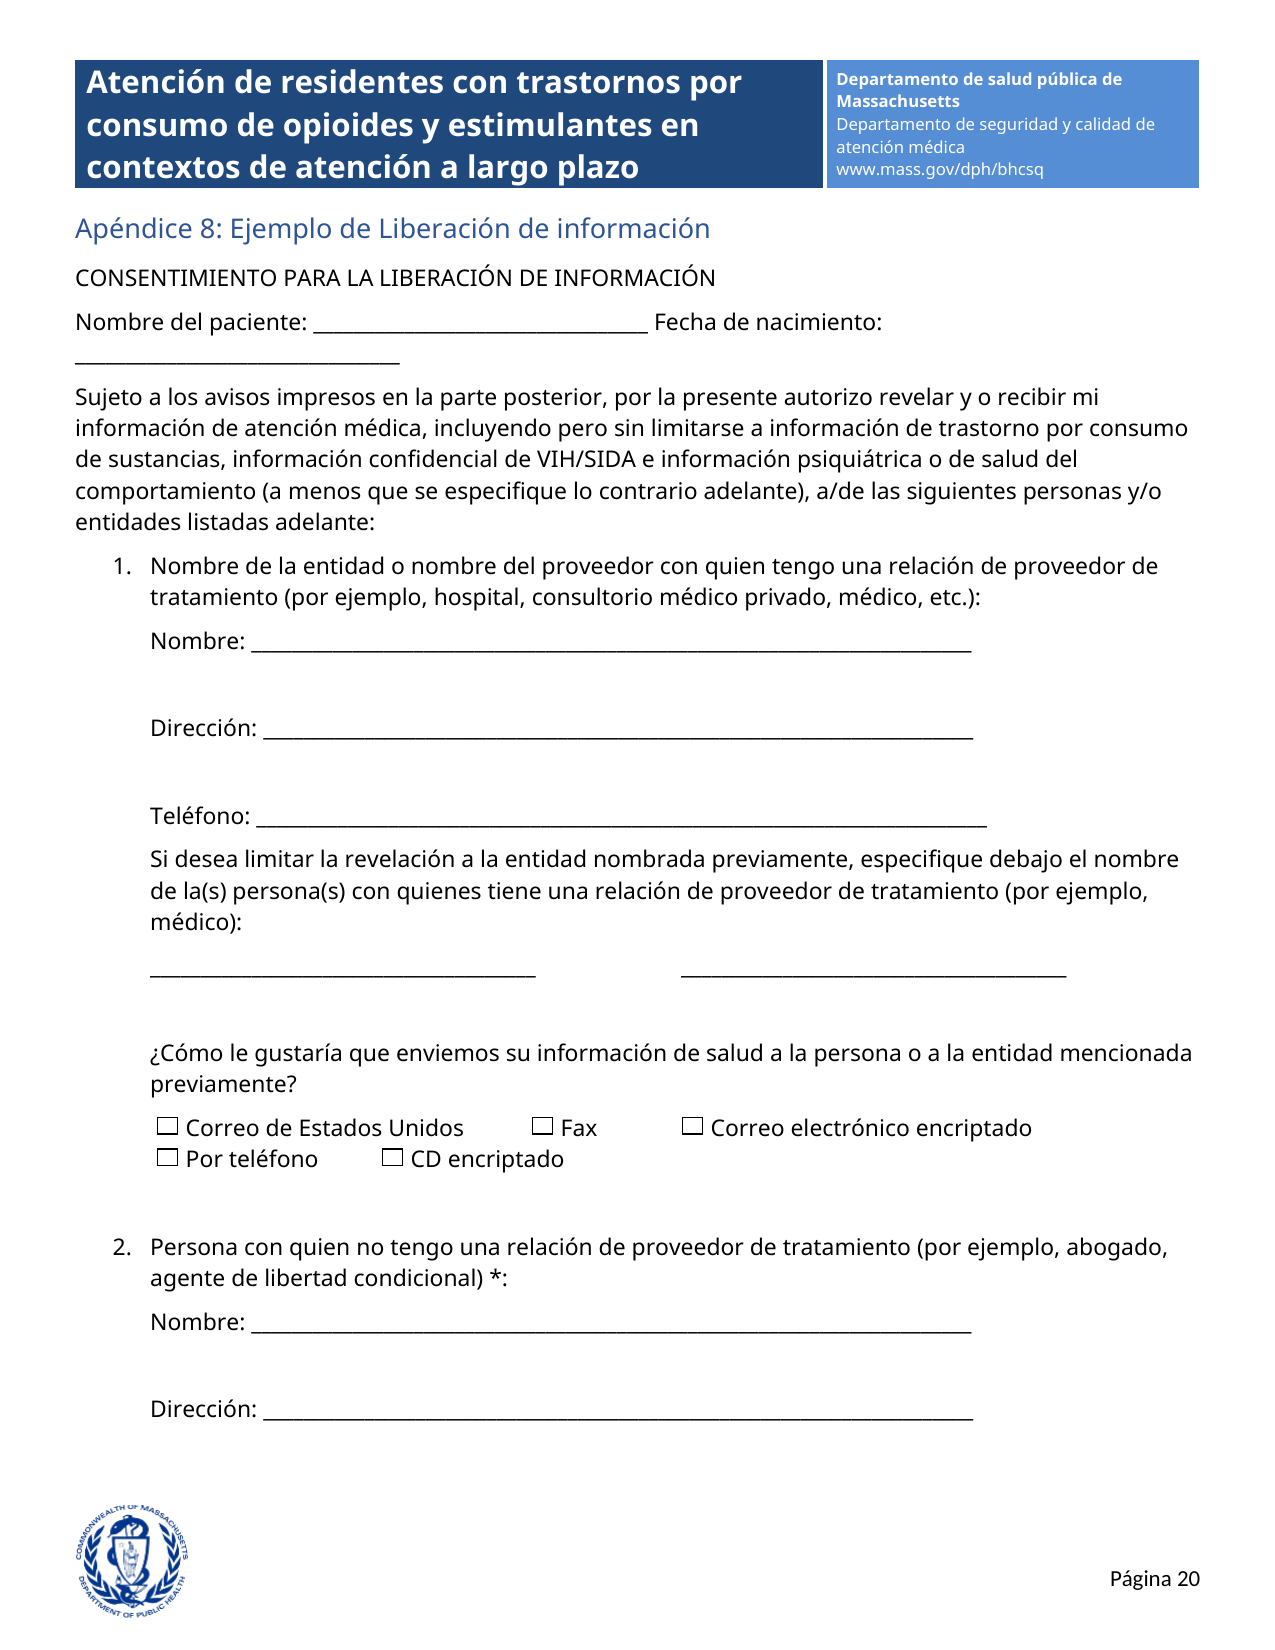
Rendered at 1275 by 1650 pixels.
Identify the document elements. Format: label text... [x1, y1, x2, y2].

text Dirección: ______________________________________________________________________ [150, 712, 1209, 743]
subtitle Apéndice 8: Ejemplo de Liberación de información [75, 210, 1200, 247]
text Correo de Estados Unidos Fax Correo electrónico encriptado Por teléfono CD encriptado [150, 1112, 1209, 1174]
text Dirección: ______________________________________________________________________ [150, 1393, 1209, 1424]
text ¿Cómo le gustaría que enviemos su información de salud a la persona o a la entidad mencionada previamente? [150, 1037, 1209, 1099]
text CONSENTIMIENTO PARA LA LIBERACIÓN DE INFORMACIÓN [75, 262, 1209, 293]
text Nombre: _______________________________________________________________________ [150, 624, 1209, 656]
text Nombre: _______________________________________________________________________ [150, 1306, 1209, 1337]
list Nombre de la entidad o nombre del proveedor con quien tengo una relación de proveedor de tratamiento (por ejemplo, hospital, consultorio médico privado, médico, etc.): [112, 549, 1209, 612]
picture [75, 1505, 188, 1618]
text ______________________________________ ______________________________________ [150, 949, 1209, 981]
text Si desea limitar la revelación a la entidad nombrada previamente, especifique debajo el nombre de la(s) persona(s) con quienes tiene una relación de proveedor de tratamiento (por ejemplo, médico): [150, 843, 1209, 937]
text Teléfono: ________________________________________________________________________ [150, 799, 1209, 831]
list Persona con quien no tengo una relación de proveedor de tratamiento (por ejemplo, abogado, agente de libertad condicional) *: [112, 1231, 1209, 1293]
text Sujeto a los avisos impresos en la parte posterior, por la presente autorizo revelar y o recibir mi información de atención médica, incluyendo pero sin limitarse a información de trastorno por consumo de sustancias, información confidencial de VIH/SIDA e información psiquiátrica o de salud del comportamiento (a menos que se especifique lo contrario adelante), a/de las siguientes personas y/o entidades listadas adelante: [75, 381, 1209, 537]
text Nombre del paciente: _________________________________ Fecha de nacimiento: ________________________________ [75, 306, 1209, 368]
